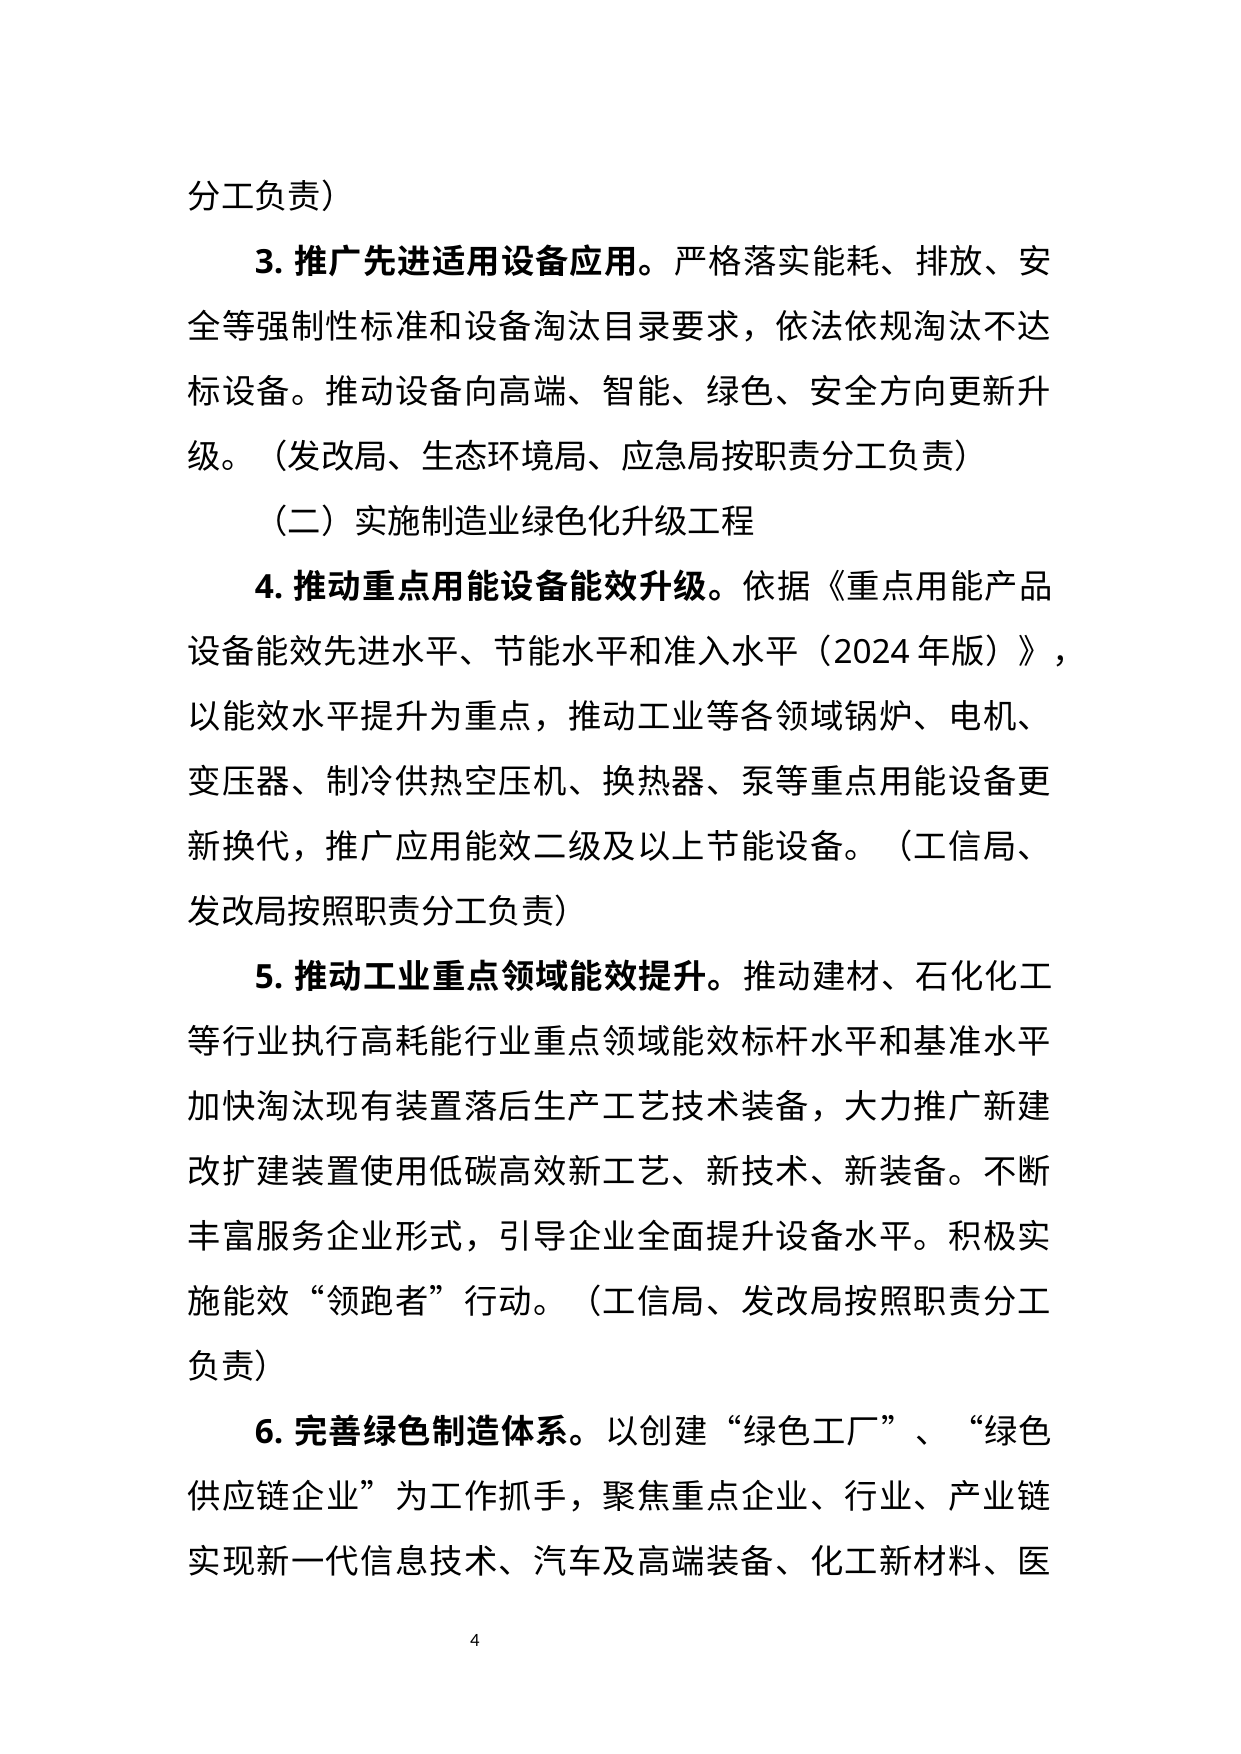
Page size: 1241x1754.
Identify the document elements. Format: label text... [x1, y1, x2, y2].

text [187, 1397, 1053, 1592]
text 5. 推动工业重点领域能效提升。推动建材、石化化工等行业执行高耗能行业重点领域能效标杆水平和基准水平，加快淘汰现有装置落后生产工艺技术装备，大力推广新建、改扩建装置使用低碳高效新工艺、新技术、新装备。不断丰富服务企业形式，引导企业全面提升设备水平。积极实施能效“领跑者”行动。（工信局、发改局按照职责分工负责） [187, 942, 1053, 1397]
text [187, 162, 1053, 227]
text 4. 推动重点用能设备能效升级。依据《重点用能产品设备能效先进水平、节能水平和准入水平（2024年版）》，以能效水平提升为重点，推动工业等各领域锅炉、电机、变压器、制冷供热空压机、换热器、泵等重点用能设备更新换代，推广应用能效二级及以上节能设备。（工信局、发改局按照职责分工负责） [187, 552, 1053, 942]
text 3. 推广先进适用设备应用。严格落实能耗、排放、安全等强制性标准和设备淘汰目录要求，依法依规淘汰不达标设备。推动设备向高端、智能、绿色、安全方向更新升级。（发改局、生态环境局、应急局按职责分工负责） [187, 227, 1053, 487]
text （二）实施制造业绿色化升级工程 [254, 487, 1053, 552]
